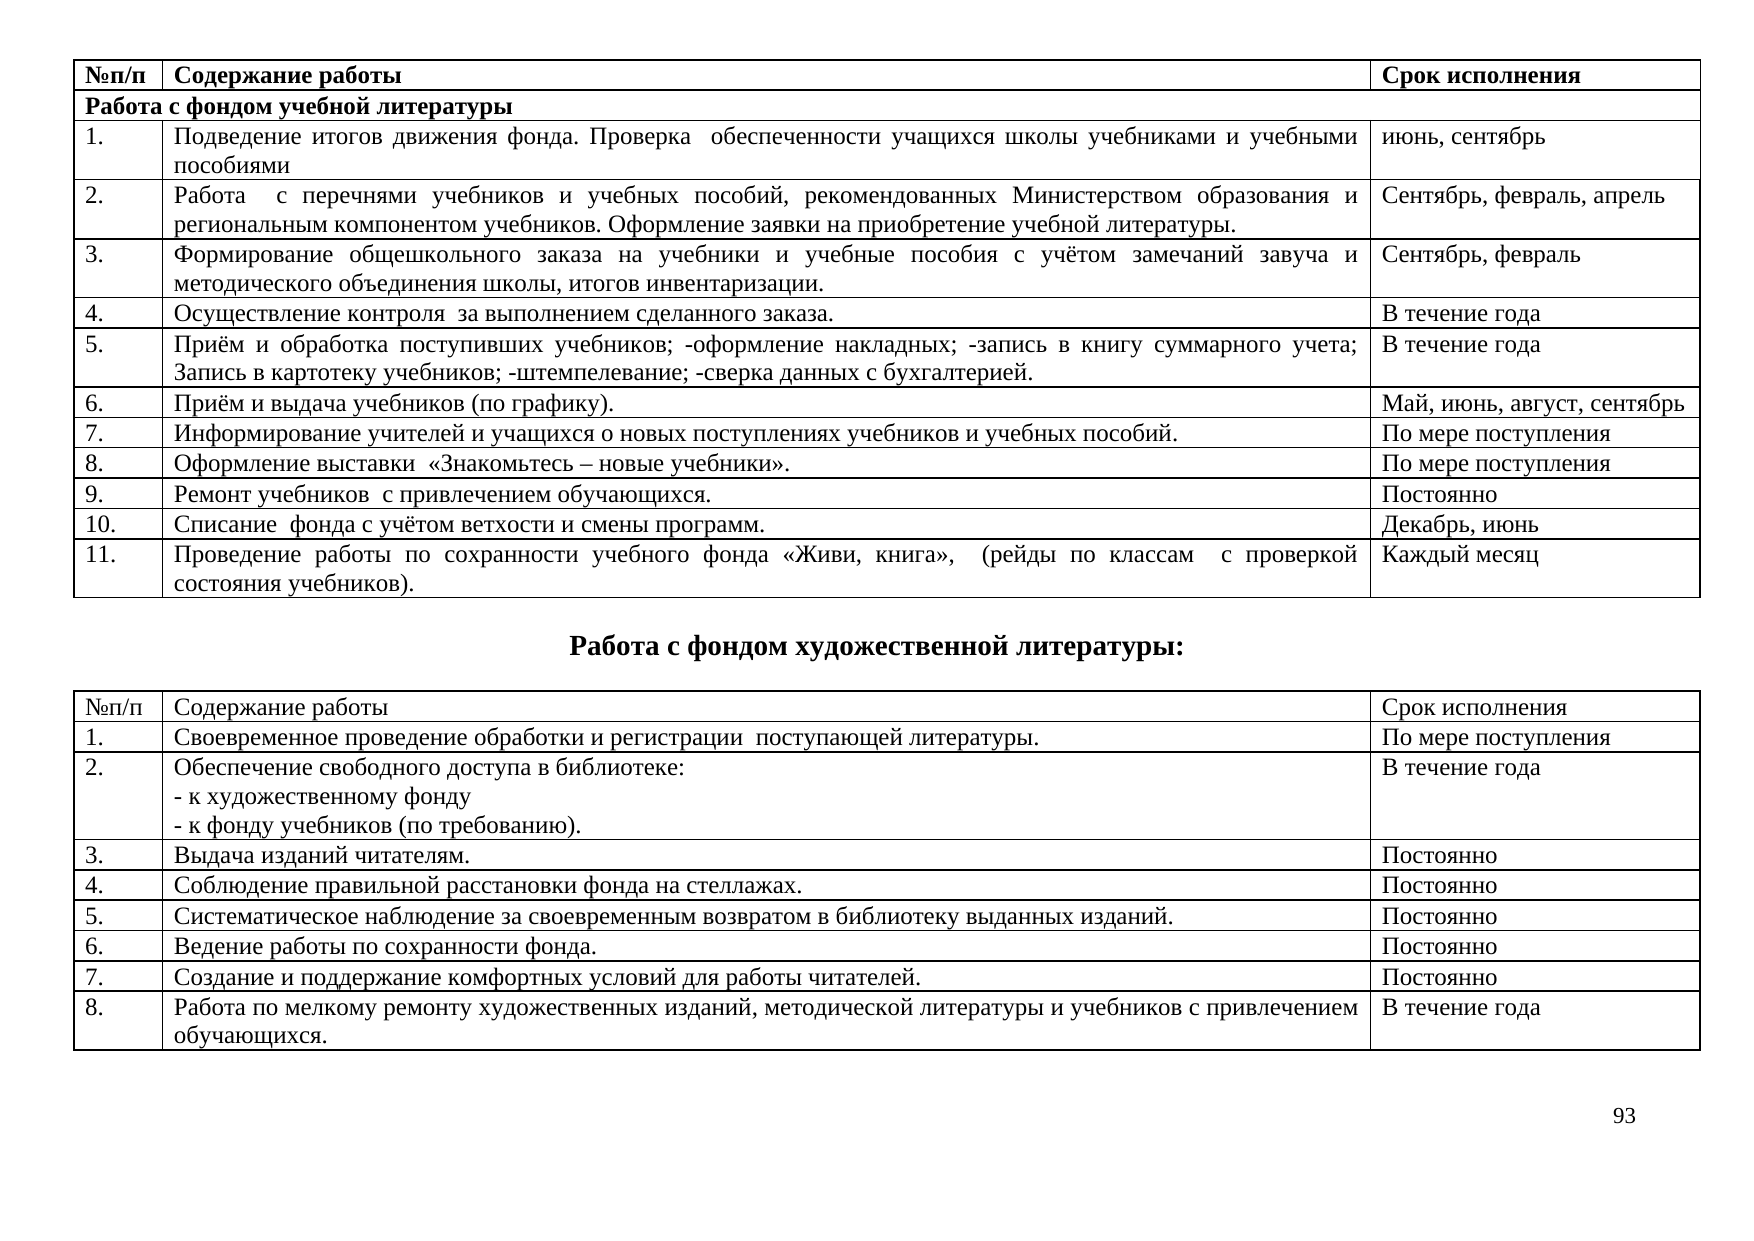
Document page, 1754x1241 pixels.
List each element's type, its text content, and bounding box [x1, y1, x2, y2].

table_cell В течение года [1371, 753, 1699, 839]
table_cell Постоянно [1371, 962, 1699, 990]
table_cell 4. [75, 298, 162, 327]
table_cell 3. [75, 840, 162, 869]
table_cell Создание и поддержание комфортных условий для работы читателей. [163, 962, 1370, 990]
table_cell Систематическое наблюдение за своевременным возвратом в библиотеку выданных изданий. [163, 901, 1370, 930]
table_cell 8. [75, 448, 162, 477]
table_cell 7. [75, 418, 162, 447]
table_cell 10. [75, 509, 162, 538]
table_cell 7. [75, 962, 162, 990]
table_cell В течение года [1371, 329, 1699, 386]
table_cell Постоянно [1371, 931, 1699, 960]
table_cell Соблюдение правильной расстановки фонда на стеллажах. [163, 871, 1370, 899]
text Работа с фондом художественной литературы: [118, 628, 1636, 661]
table_header Содержание работы [163, 692, 1370, 721]
table_cell 11. [75, 540, 162, 597]
table_cell Постоянно [1371, 901, 1699, 930]
table_cell Постоянно [1371, 871, 1699, 899]
table_cell Каждый месяц [1371, 540, 1699, 597]
table_header Срок исполнения [1371, 61, 1700, 89]
table_cell Подведение итогов движения фонда. Проверка обеспеченности учащихся школы учебниками и учебными пособиями [163, 121, 1370, 179]
table_header Срок исполнения [1371, 692, 1699, 721]
table_cell 2. [75, 753, 162, 839]
table_cell Постоянно [1371, 479, 1699, 507]
table_cell Май, июнь, август, сентябрь [1371, 388, 1699, 417]
table_cell Сентябрь, февраль, апрель [1371, 180, 1699, 238]
table_cell 1. [75, 722, 162, 751]
table_cell Работа по мелкому ремонту художественных изданий, методической литературы и учебников с привлечением обучающихся. [163, 992, 1370, 1049]
table_cell 3. [75, 240, 162, 297]
table_cell В течение года [1371, 992, 1699, 1049]
table_cell Формирование общешкольного заказа на учебники и учебные пособия с учётом замечаний завуча и методического объединения школы, итогов инвентаризации. [163, 240, 1370, 297]
table_cell Списание фонда с учётом ветхости и смены программ. [163, 509, 1370, 538]
table_cell 5. [75, 329, 162, 386]
table_cell Сентябрь, февраль [1371, 240, 1699, 297]
table_cell В течение года [1371, 298, 1699, 327]
table_cell июнь, сентябрь [1371, 121, 1700, 179]
table_cell Проведение работы по сохранности учебного фонда «Живи, книга», (рейды по классам с проверкой состояния учебников). [163, 540, 1370, 597]
table_cell 2. [75, 180, 162, 238]
table_header №п/п [75, 692, 162, 721]
table_cell Информирование учителей и учащихся о новых поступлениях учебников и учебных пособий. [163, 418, 1370, 447]
table_cell Приём и выдача учебников (по графику). [163, 388, 1370, 417]
table_cell Осуществление контроля за выполнением сделанного заказа. [163, 298, 1370, 327]
table_cell Выдача изданий читателям. [163, 840, 1370, 869]
table_cell 9. [75, 479, 162, 507]
table_cell Ремонт учебников с привлечением обучающихся. [163, 479, 1370, 507]
table_cell 4. [75, 871, 162, 899]
table_cell Работа с перечнями учебников и учебных пособий, рекомендованных Министерством образования и региональным компонентом учебников. Оформление заявки на приобретение учебной литературы. [163, 180, 1370, 238]
table_header Содержание работы [163, 61, 1370, 89]
table_cell 1. [75, 121, 162, 179]
table_cell По мере поступления [1371, 418, 1699, 447]
table_cell Приём и обработка поступивших учебников; -оформление накладных; -запись в книгу суммарного учета; Запись в картотеку учебников; -штемпелевание; -сверка данных с бухгалтерией. [163, 329, 1370, 386]
table_cell 6. [75, 931, 162, 960]
table_cell По мере поступления [1371, 722, 1699, 751]
table_cell Декабрь, июнь [1371, 509, 1699, 538]
table_cell 8. [75, 992, 162, 1049]
table_cell По мере поступления [1371, 448, 1699, 477]
table_cell Оформление выставки «Знакомьтесь – новые учебники». [163, 448, 1370, 477]
table_cell Своевременное проведение обработки и регистрации поступающей литературы. [163, 722, 1370, 751]
table_cell Ведение работы по сохранности фонда. [163, 931, 1370, 960]
table_cell Обеспечение свободного доступа в библиотеке: - к художественному фонду - к фонду учебников (по требованию). [163, 753, 1370, 839]
table_cell 6. [75, 388, 162, 417]
table_cell 5. [75, 901, 162, 930]
table_cell Работа с фондом учебной литературы [75, 91, 1700, 120]
table_cell Постоянно [1371, 840, 1699, 869]
table_header №п/п [75, 61, 162, 89]
